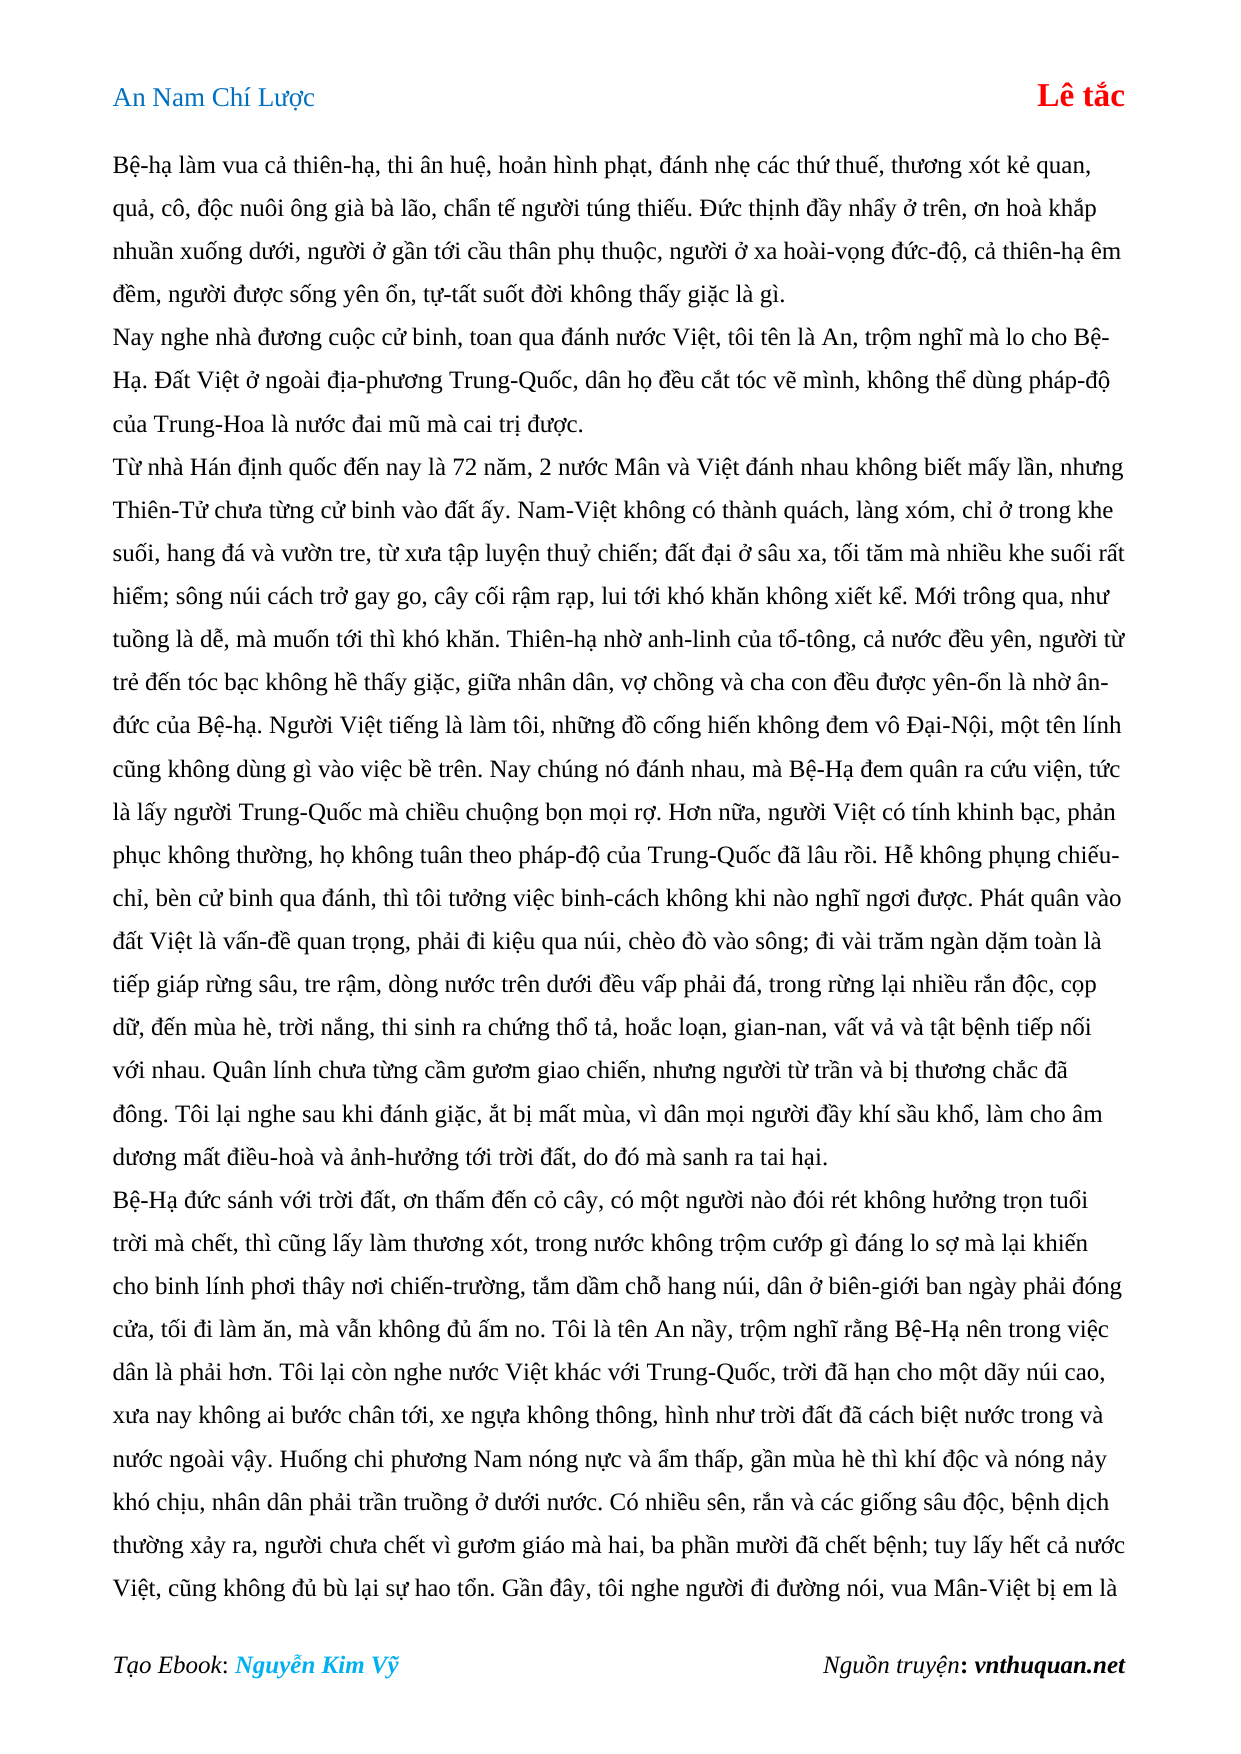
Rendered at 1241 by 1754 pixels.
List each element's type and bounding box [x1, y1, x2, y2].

text [112, 150, 1128, 1602]
